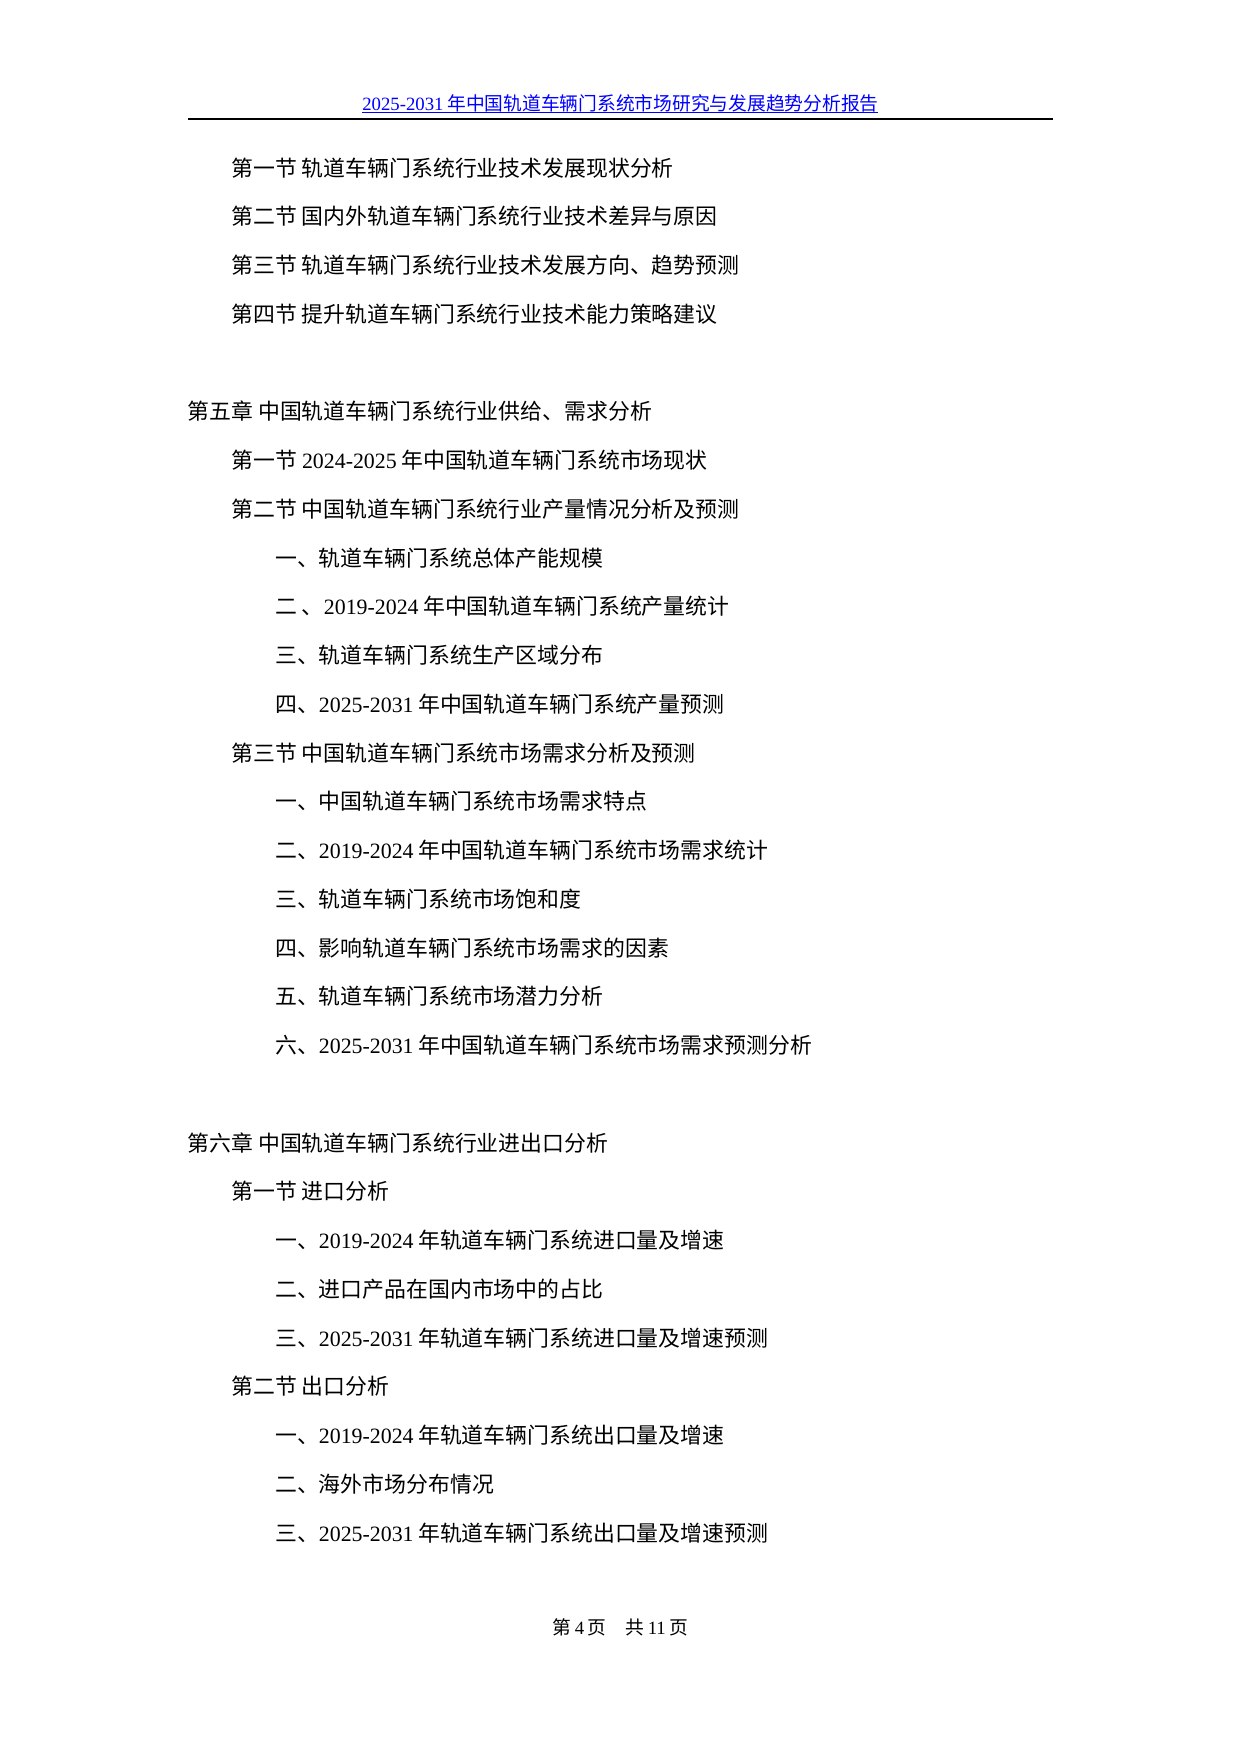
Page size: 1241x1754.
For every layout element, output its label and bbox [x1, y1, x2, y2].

text [187, 150, 1053, 1548]
